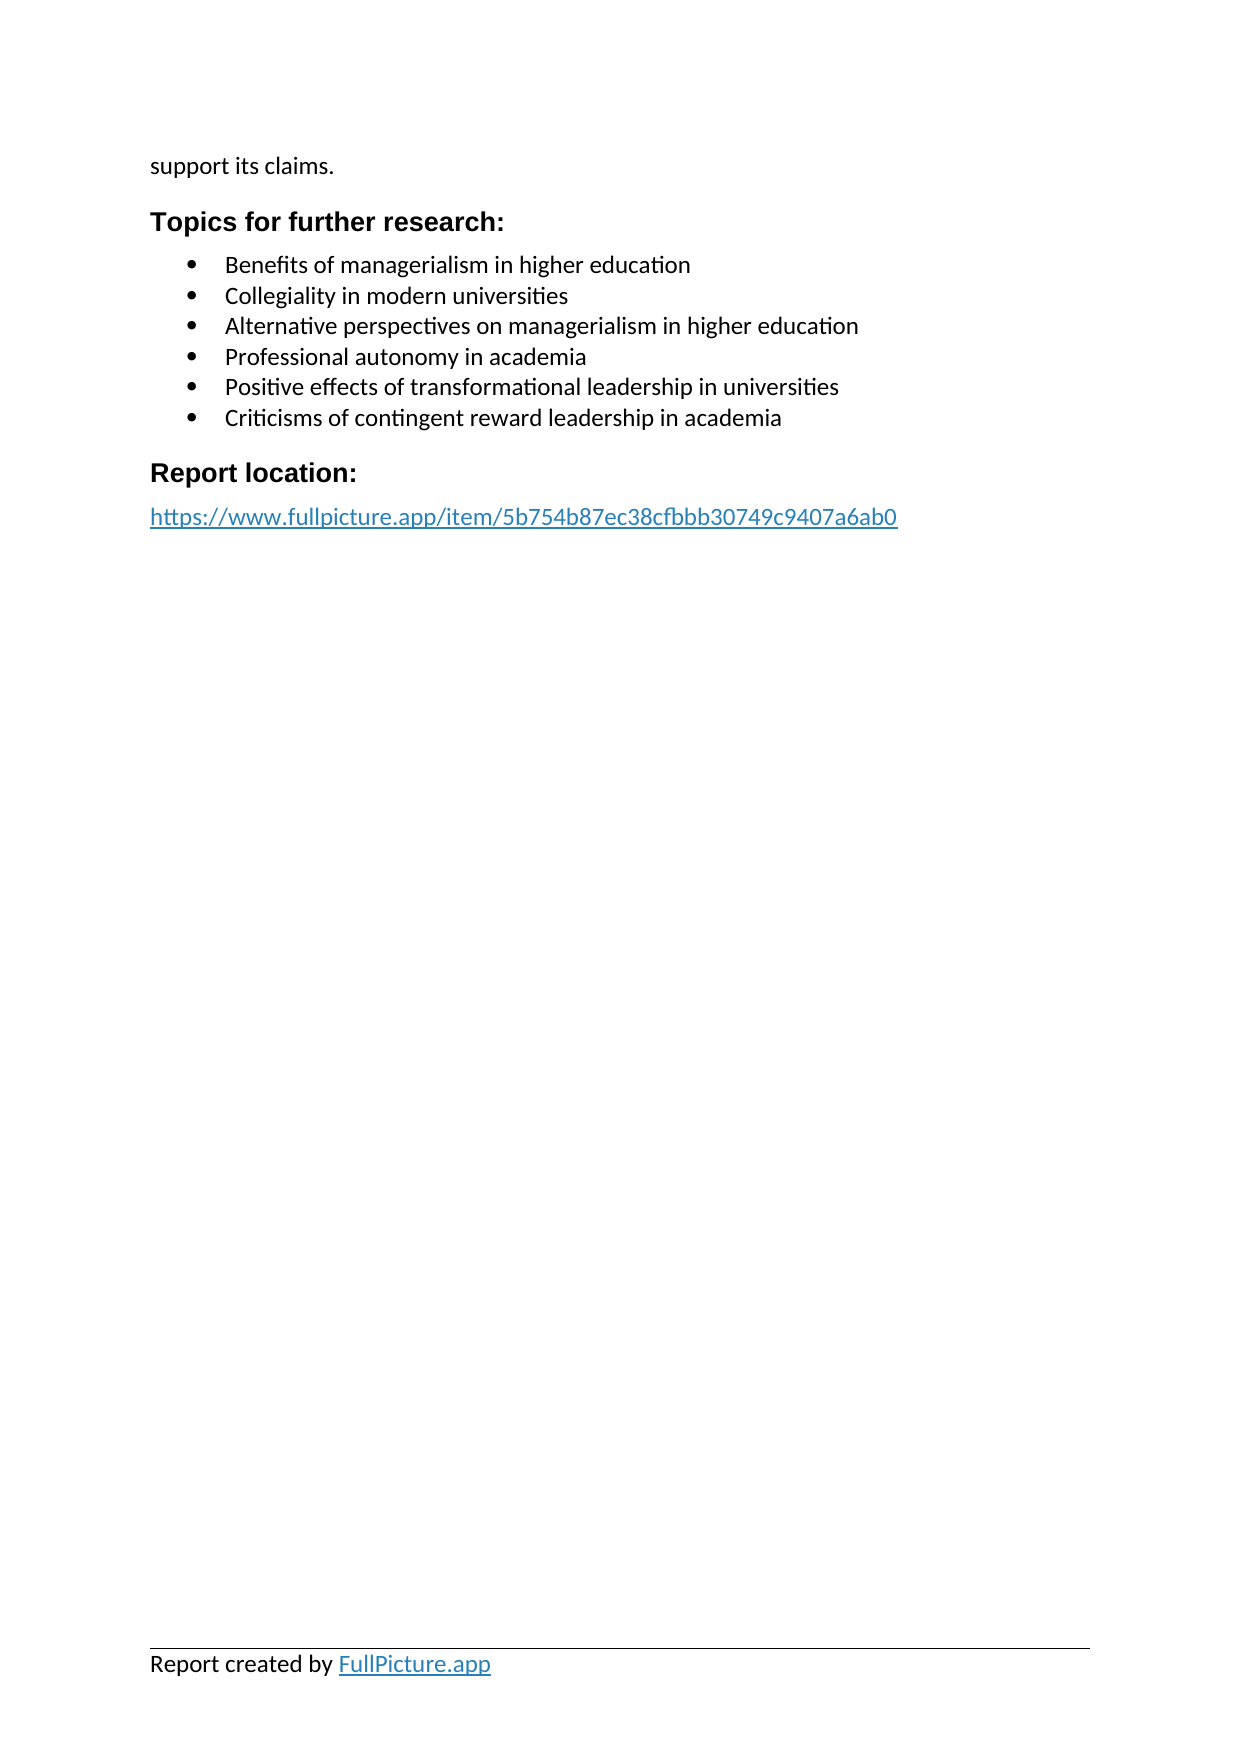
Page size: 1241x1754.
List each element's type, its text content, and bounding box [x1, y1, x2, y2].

subtitle Report location: [150, 457, 1090, 489]
list Criticisms of contingent reward leadership in academia [187, 402, 1090, 432]
list Positive effects of transformational leadership in universities [187, 371, 1090, 402]
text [150, 150, 1090, 181]
list Alternative perspectives on managerialism in higher education [187, 310, 1090, 341]
subtitle Topics for further research: [150, 206, 1090, 237]
text https://www.fullpicture.app/item/5b754b87ec38cfbbb30749c9407a6ab0 [150, 501, 1090, 532]
list Benefits of managerialism in higher education [187, 249, 1090, 280]
list Professional autonomy in academia [187, 341, 1090, 371]
list Collegiality in modern universities [187, 280, 1090, 310]
